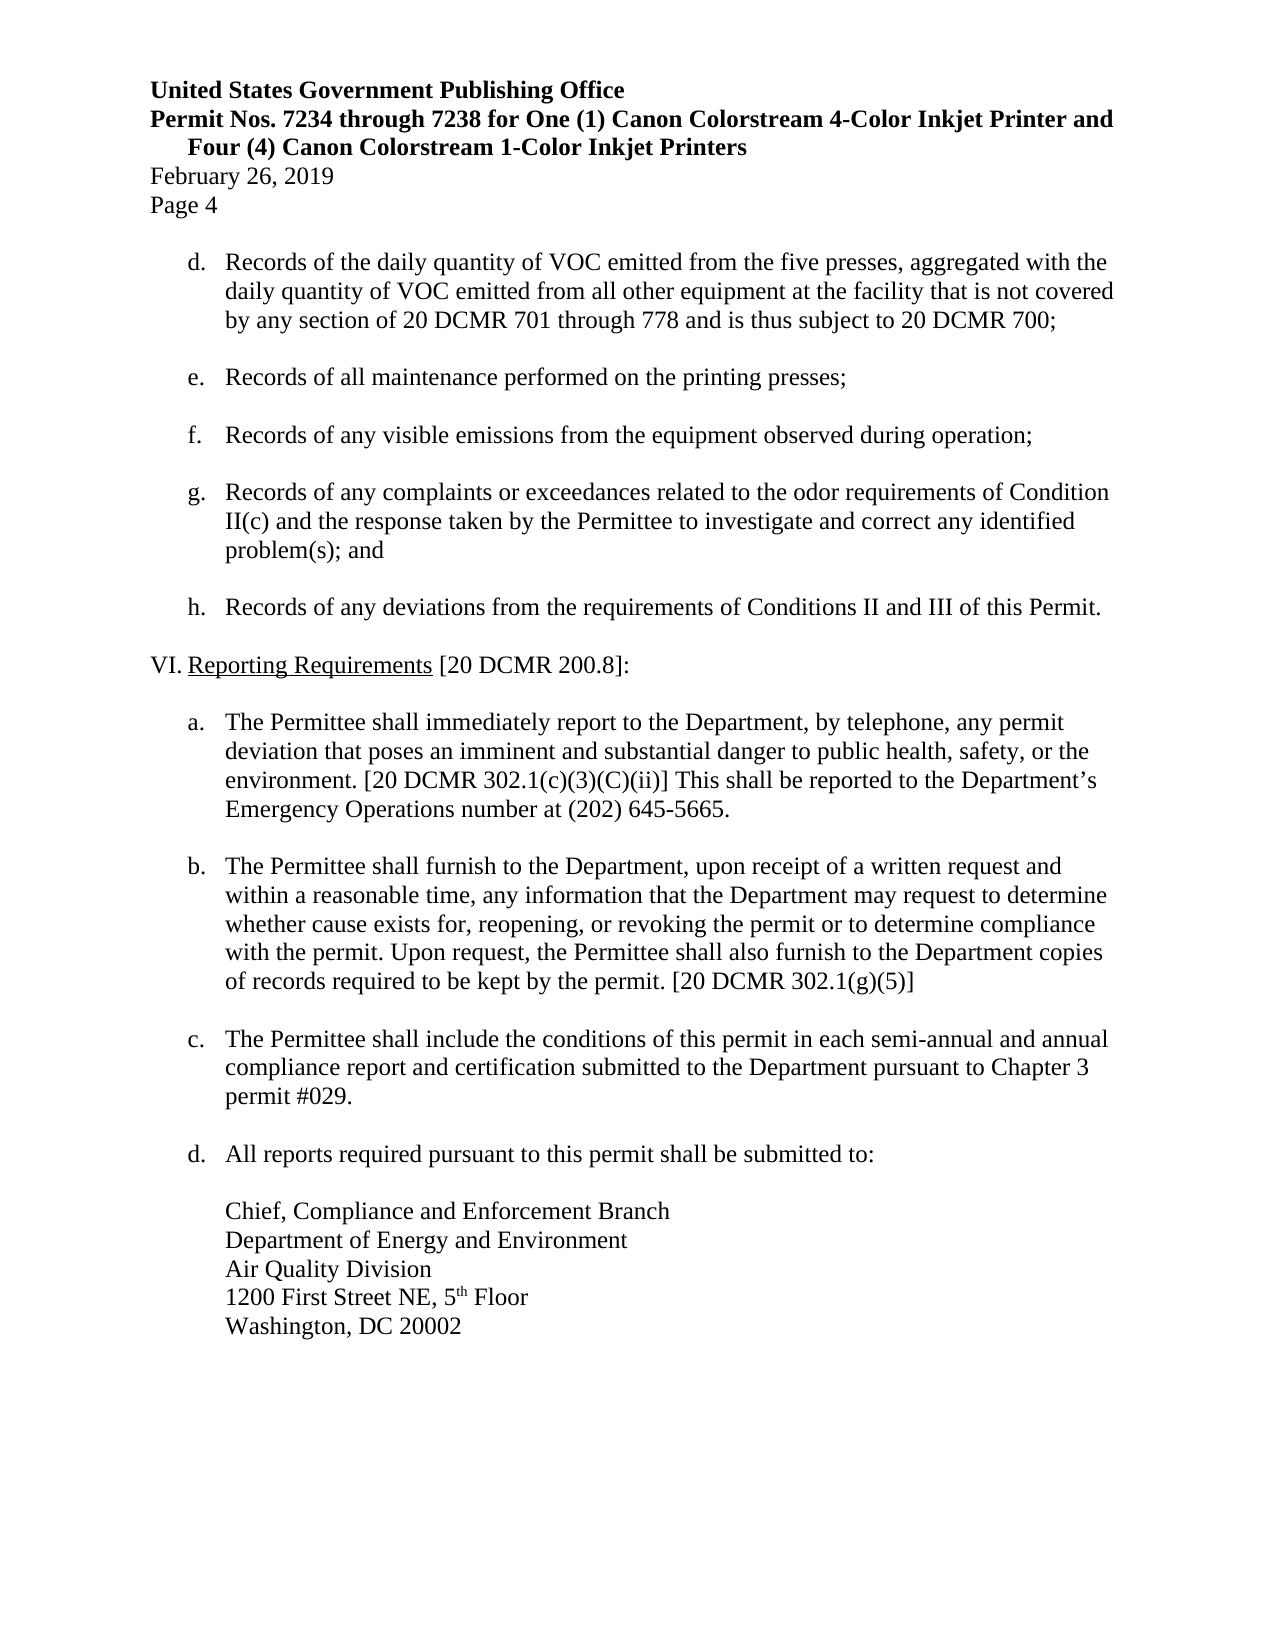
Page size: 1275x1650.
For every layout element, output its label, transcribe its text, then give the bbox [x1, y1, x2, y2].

text b. The Permittee shall furnish to the Department, upon receipt of a written request and within a reasonable time, any information that the Department may request to determine whether cause exists for, reopening, or revoking the permit or to determine compliance with the permit. Upon request, the Permittee shall also furnish to the Department copies of records required to be kept by the permit. [20 DCMR 302.1(g)(5)] [187, 851, 1125, 995]
text VI. Reporting Requirements [20 DCMR 200.8]: [150, 650, 1125, 679]
text h. Records of any deviations from the requirements of Conditions II and III of this Permit. [187, 592, 1125, 621]
text e. Records of all maintenance performed on the printing presses; [187, 362, 1125, 391]
text d. Records of the daily quantity of VOC emitted from the five presses, aggregated with the daily quantity of VOC emitted from all other equipment at the facility that is not covered by any section of 20 DCMR 701 through 778 and is thus subject to 20 DCMR 700; [187, 247, 1125, 334]
text d. All reports required pursuant to this permit shall be submitted to: [187, 1139, 1125, 1167]
text Department of Energy and Environment [225, 1225, 1125, 1254]
text g. Records of any complaints or exceedances related to the odor requirements of Condition II(c) and the response taken by the Permittee to investigate and correct any identified problem(s); and [187, 477, 1125, 564]
text Washington, DC 20002 [225, 1311, 1125, 1340]
text Air Quality Division [225, 1254, 1125, 1282]
text a. The Permittee shall immediately report to the Department, by telephone, any permit deviation that poses an imminent and substantial danger to public health, safety, or the environment. [20 DCMR 302.1(c)(3)(C)(ii)] This shall be reported to the Department’s Emergency Operations number at (202) 645-5665. [187, 707, 1125, 822]
text c. The Permittee shall include the conditions of this permit in each semi-annual and annual compliance report and certification submitted to the Department pursuant to Chapter 3 permit #029. [187, 1024, 1125, 1110]
text 1200 First Street NE, 5th Floor [225, 1282, 1125, 1311]
text Chief, Compliance and Enforcement Branch [225, 1196, 1125, 1225]
text f. Records of any visible emissions from the equipment observed during operation; [187, 420, 1125, 449]
